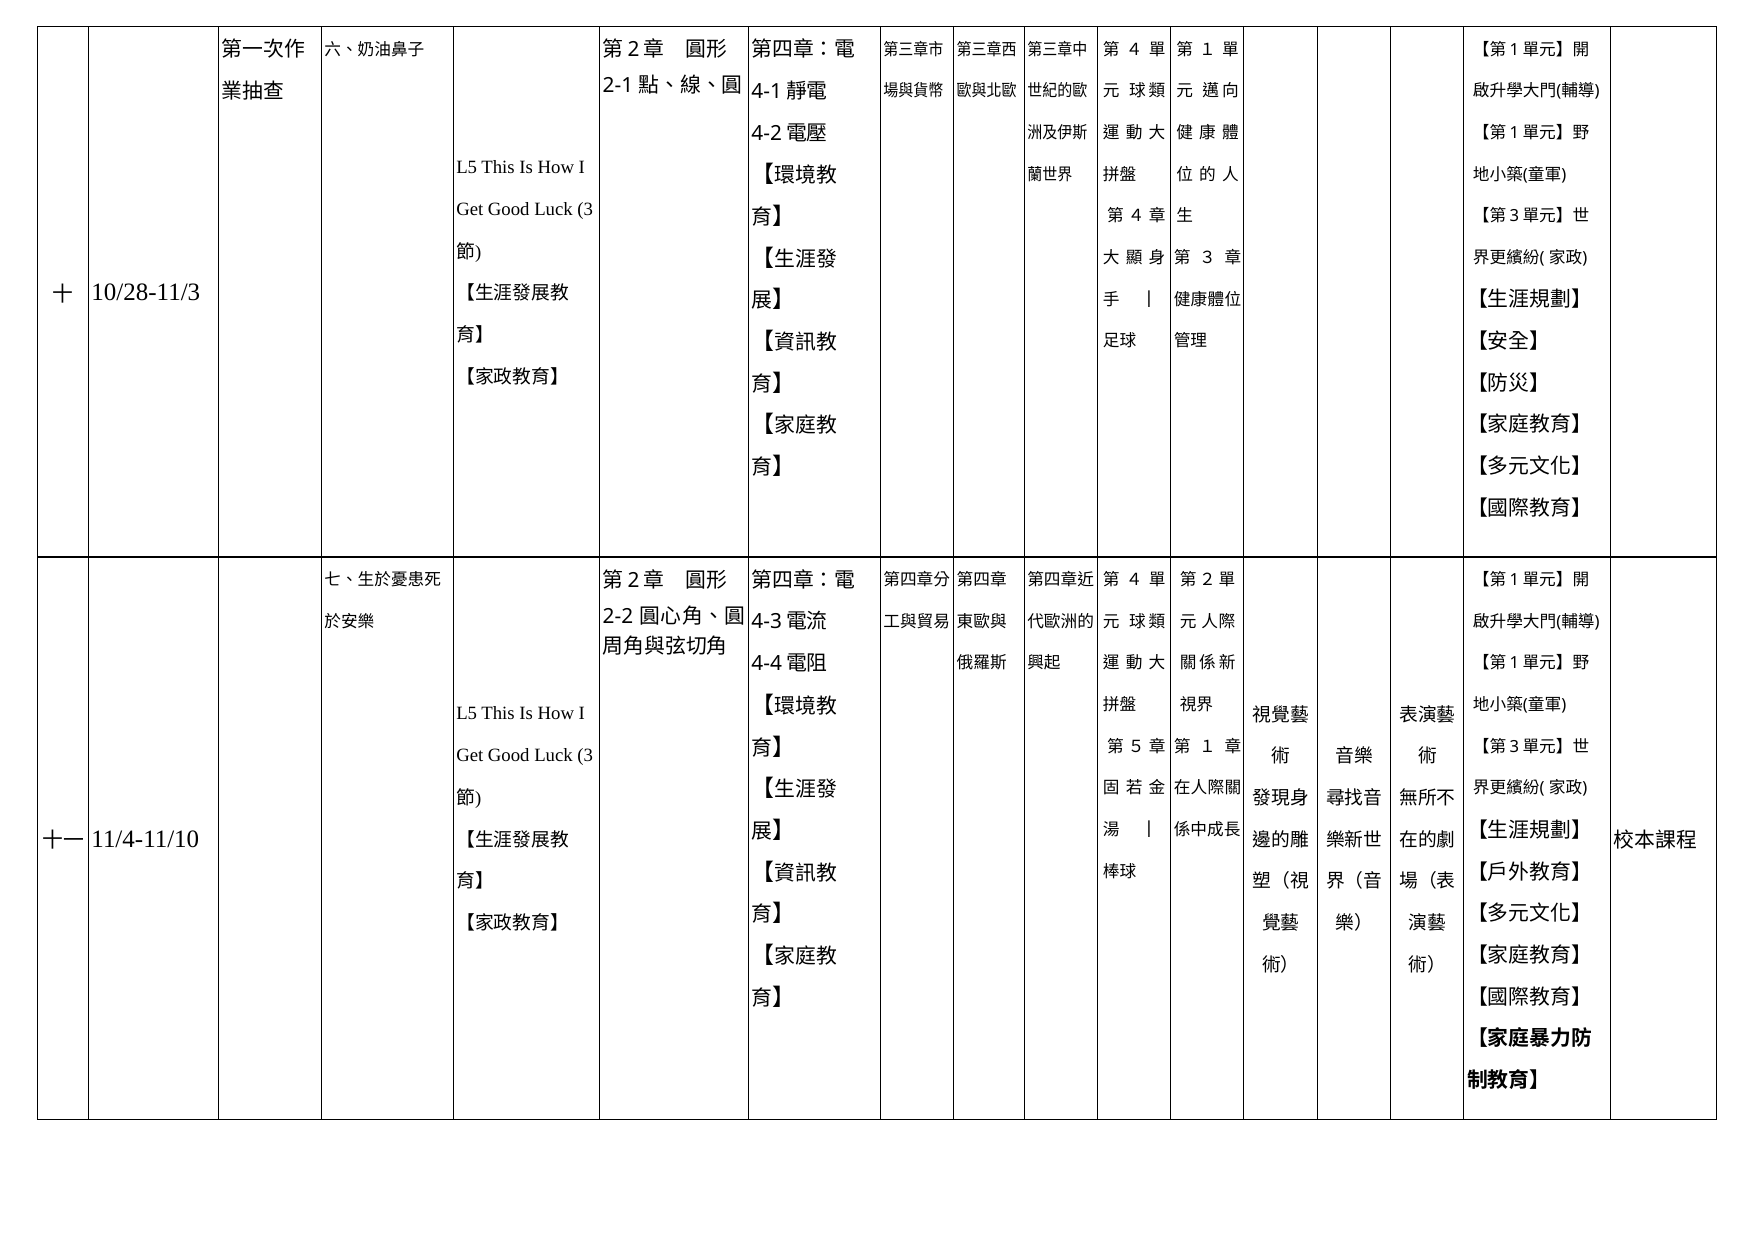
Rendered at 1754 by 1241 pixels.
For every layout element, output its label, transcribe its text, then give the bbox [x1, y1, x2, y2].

table_cell [1391, 27, 1463, 556]
table_cell 第四章：電 4-1靜電 4-2電壓 【環境教育】 【生涯發展】 【資訊教育】 【家庭教育】 [749, 27, 880, 556]
table_cell 【第1單元】開啟升學大門(輔導) 【第1單元】野地小築(童軍) 【第3單元】世界更繽紛( 家政) 【生涯規劃】 【安全】 【防災】 【家庭教育】 【多元文化】 【國際教育】 [1464, 27, 1610, 556]
table_cell 音樂 尋找音樂新世界（音樂） [1318, 558, 1390, 1119]
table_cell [1171, 27, 1243, 556]
table_cell 第三章西歐與北歐 [954, 27, 1024, 556]
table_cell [1464, 558, 1610, 1119]
table_cell [219, 558, 321, 1119]
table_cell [1098, 27, 1170, 556]
table_cell [1611, 27, 1716, 556]
table_cell L5 This Is How I Get Good Luck (3節) 【生涯發展教育】 【家政教育】 [454, 558, 599, 1119]
table_cell [1244, 27, 1317, 556]
table_cell 第三章市場與貨幣 [881, 27, 953, 556]
table_cell [1318, 27, 1390, 556]
table_cell 第四章近代歐洲的興起 [1025, 558, 1097, 1119]
table_cell 十 [38, 27, 88, 556]
table_cell 第四章：電 4-3電流 4-4電阻 【環境教育】 【生涯發展】 【資訊教育】 【家庭教育】 [749, 558, 880, 1119]
table_cell 七、生於憂患死於安樂 [322, 558, 453, 1119]
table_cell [600, 558, 748, 1119]
table_cell 視覺藝術 發現身邊的雕塑（視覺藝術） [1244, 558, 1317, 1119]
table_cell 十一 [38, 558, 88, 1119]
table_cell 11/4-11/10 [89, 558, 218, 1119]
table_cell L5 This Is How I Get Good Luck (3節) 【生涯發展教育】 【家政教育】 [454, 27, 599, 556]
table_cell 第2章 圓形 2-1 點、線、圓 [600, 27, 748, 556]
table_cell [1098, 558, 1170, 1119]
table_cell 第一次作業抽查 [219, 27, 321, 556]
table_cell 第四章東歐與俄羅斯 [954, 558, 1024, 1119]
table_cell 第三章中世紀的歐洲及伊斯蘭世界 [1025, 27, 1097, 556]
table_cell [1171, 558, 1243, 1119]
table_cell 第四章分工與貿易 [881, 558, 953, 1119]
table_cell 校本課程 [1611, 558, 1716, 1119]
table_cell 六、奶油鼻子 [322, 27, 453, 556]
table_cell 表演藝術 無所不在的劇場（表演藝術） [1391, 558, 1463, 1119]
table_cell 10/28-11/3 [89, 27, 218, 556]
